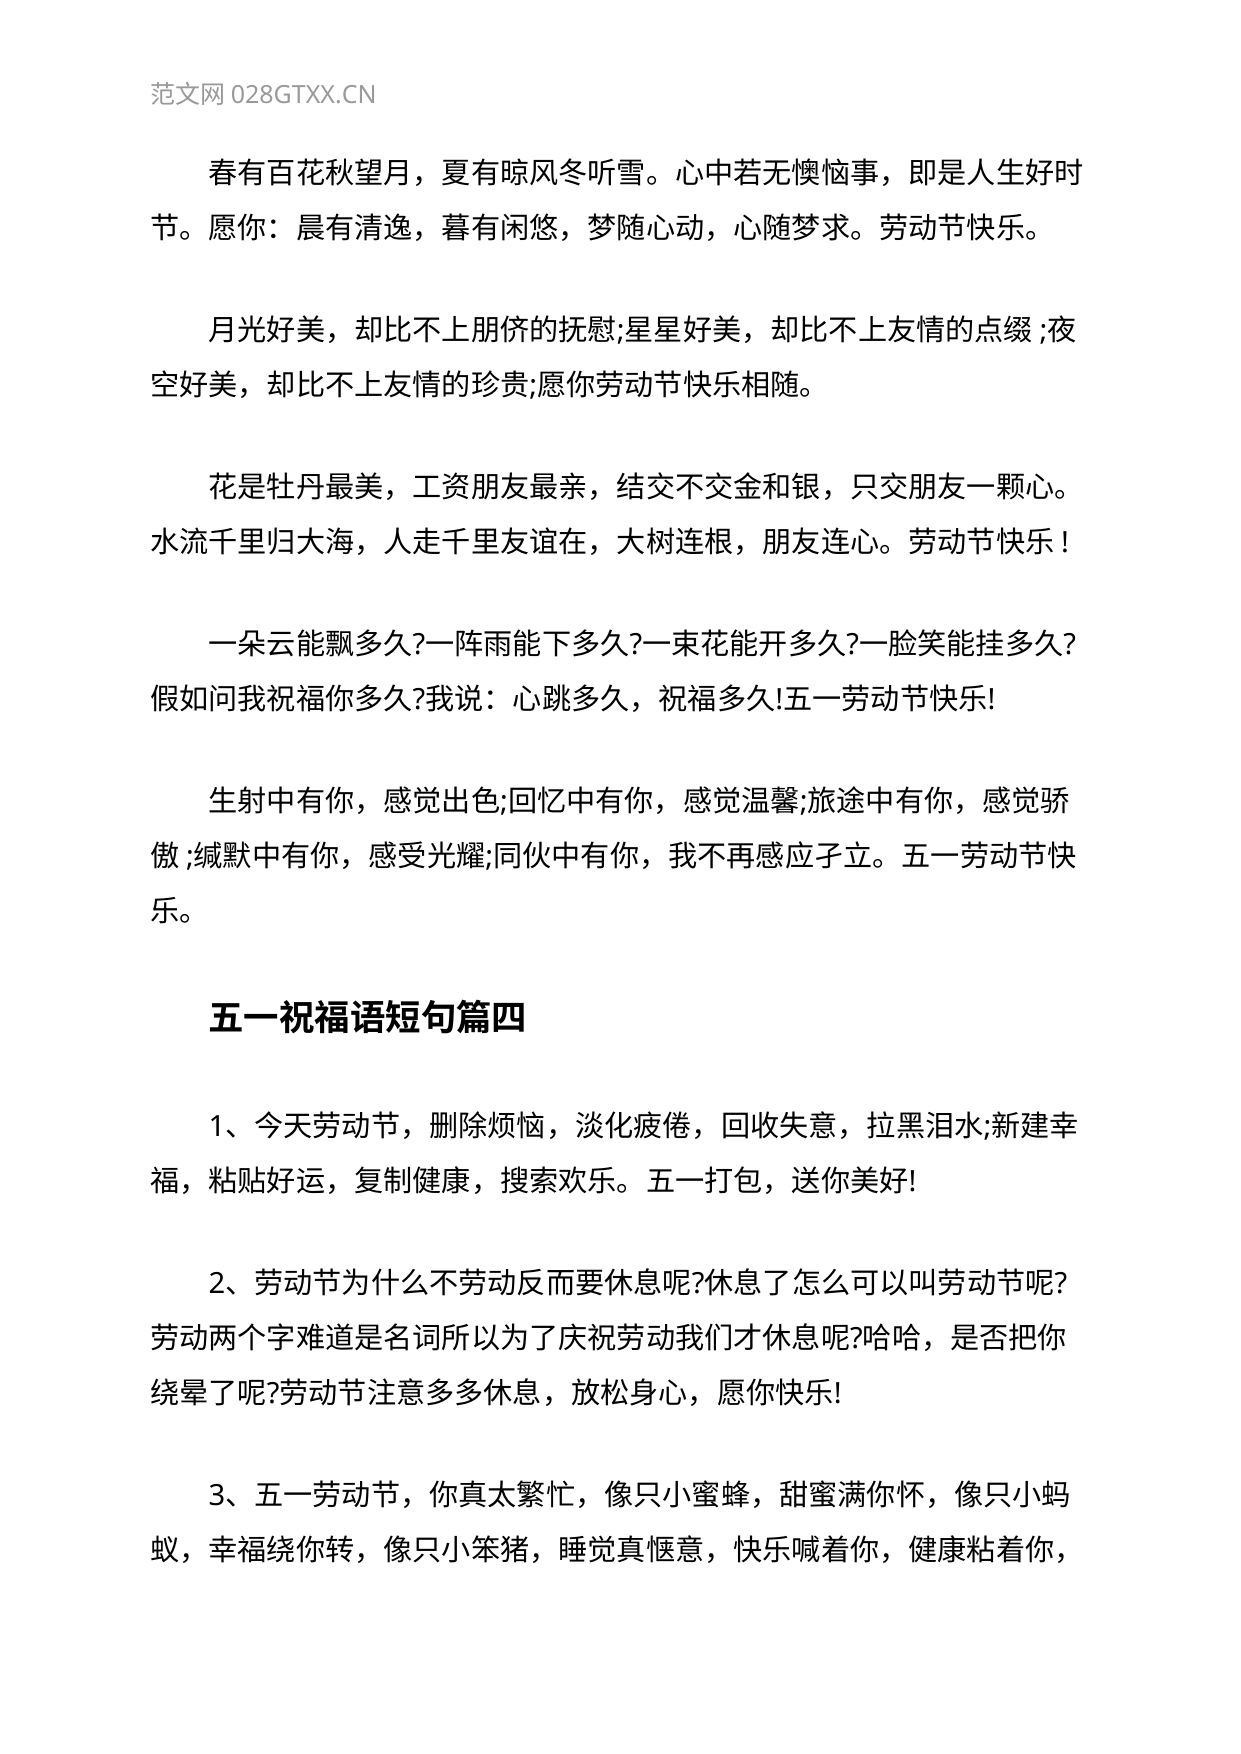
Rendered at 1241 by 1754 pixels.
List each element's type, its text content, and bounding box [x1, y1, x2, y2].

text 一朵云能飘多久?一阵雨能下多久?一束花能开多久?一脸笑能挂多久?假如问我祝福你多久?我说：心跳多久，祝福多久!五一劳动节快乐! [150, 621, 1090, 718]
text 春有百花秋望月，夏有晾风冬听雪。心中若无懊恼事，即是人生好时节。愿你：晨有清逸，暮有闲悠，梦随心动，心随梦求。劳动节快乐。 [150, 150, 1090, 247]
text 1、今天劳动节，删除烦恼，淡化疲倦，回收失意，拉黑泪水;新建幸福，粘贴好运，复制健康，搜索欢乐。五一打包，送你美好! [150, 1103, 1090, 1200]
text 2、劳动节为什么不劳动反而要休息呢?休息了怎么可以叫劳动节呢?劳动两个字难道是名词所以为了庆祝劳动我们才休息呢?哈哈，是否把你绕晕了呢?劳动节注意多多休息，放松身心，愿你快乐! [150, 1260, 1090, 1412]
text 月光好美，却比不上朋侪的抚慰;星星好美，却比不上友情的点缀 ;夜空好美，却比不上友情的珍贵;愿你劳动节快乐相随。 [150, 307, 1090, 404]
text 五一祝福语短句篇四 [150, 989, 1090, 1041]
text 花是牡丹最美，工资朋友最亲，结交不交金和银，只交朋友一颗心。水流千里归大海，人走千里友谊在，大树连根，朋友连心。劳动节快乐 ! [150, 464, 1090, 561]
text 生射中有你，感觉出色;回忆中有你，感觉温馨;旅途中有你，感觉骄傲 ;缄默中有你，感受光耀;同伙中有你，我不再感应孑立。五一劳动节快乐。 [150, 777, 1090, 930]
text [150, 1472, 1090, 1569]
